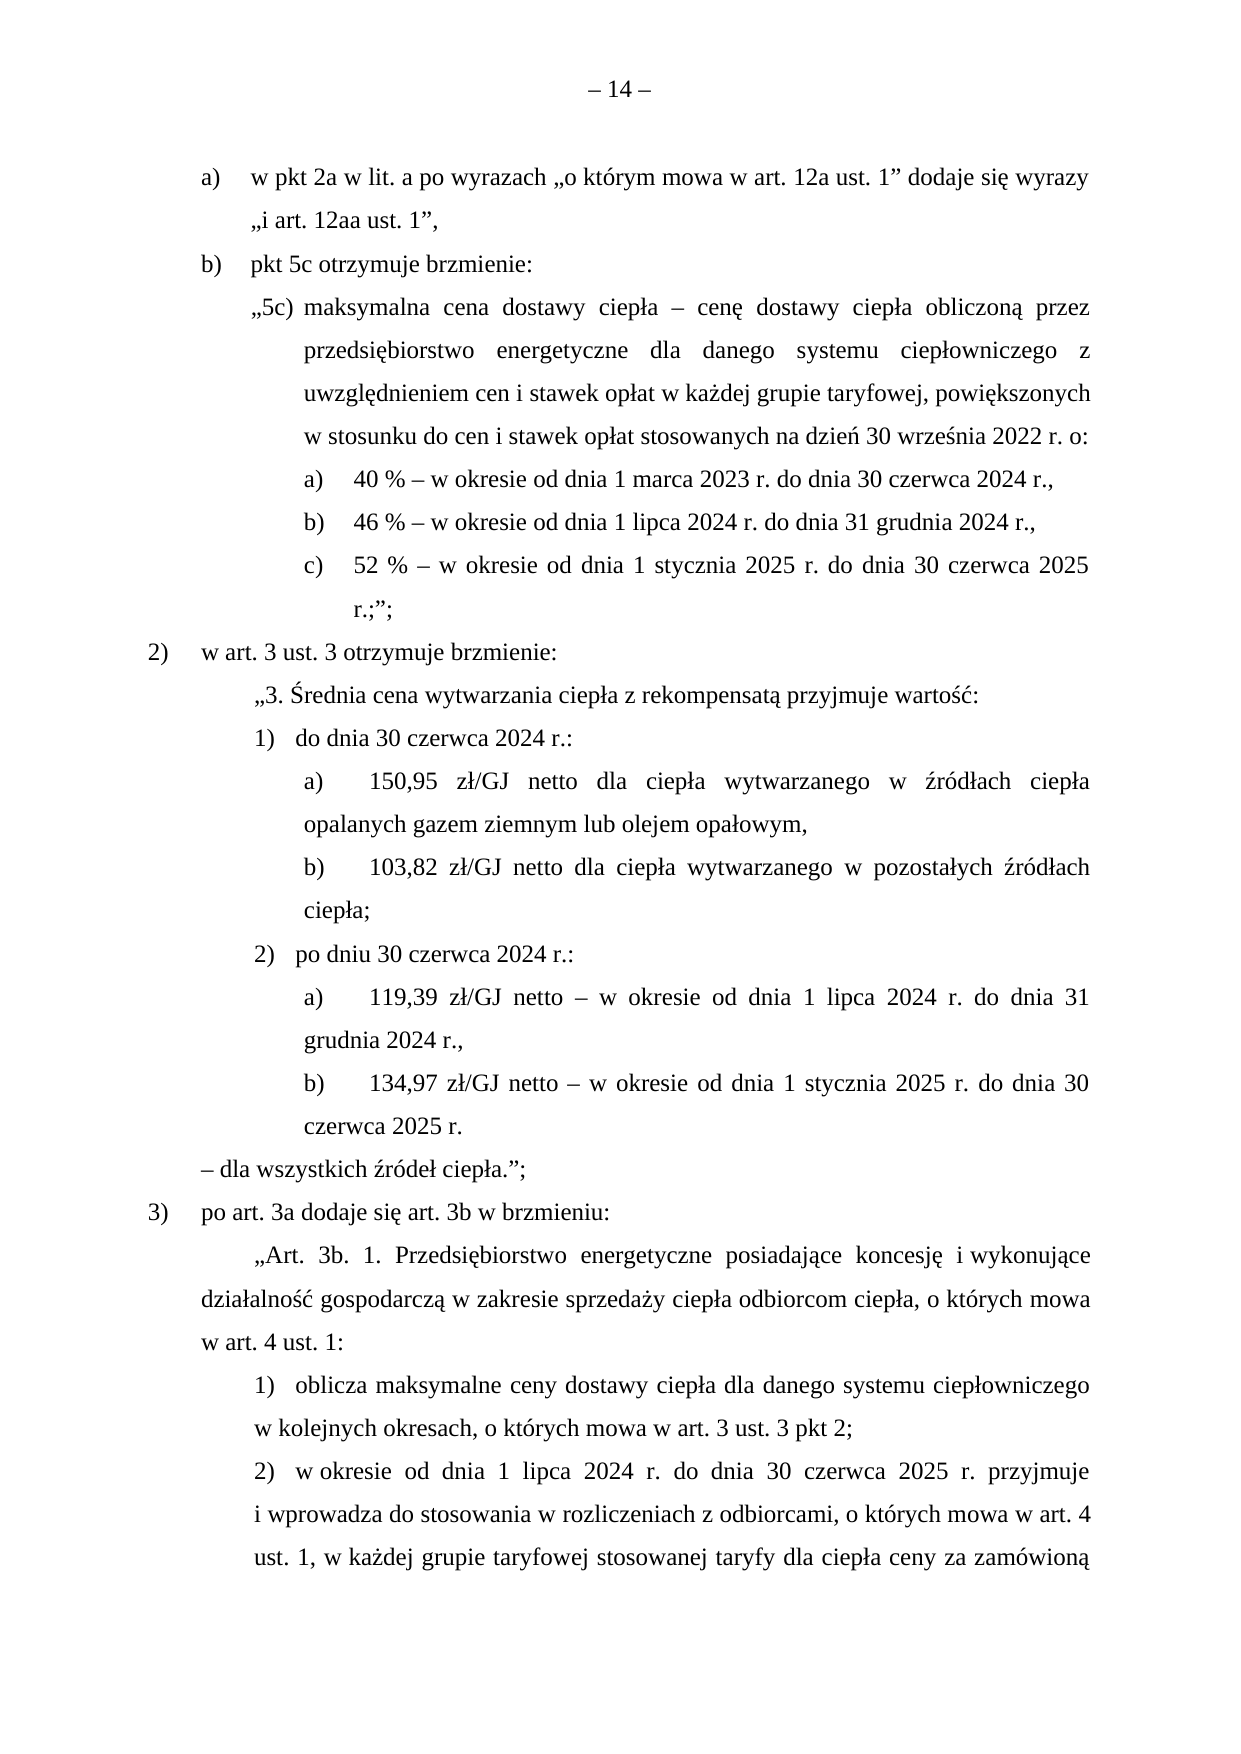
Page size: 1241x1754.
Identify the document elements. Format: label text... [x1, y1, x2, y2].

text „3. Średnia cena wytwarzania ciepła z rekompensatą przyjmuje wartość: [201, 680, 1091, 709]
text 1) do dnia 30 czerwca 2024 r.: [254, 723, 1091, 752]
text a) 40 % – w okresie od dnia 1 marca 2023 r. do dnia 30 czerwca 2024 r., [304, 464, 1091, 493]
text 1) oblicza maksymalne ceny dostawy ciepła dla danego systemu ciepłowniczego w kolejnych okresach, o których mowa w art. 3 ust. 3 pkt 2; [254, 1370, 1091, 1442]
text a) 150,95 zł/GJ netto dla ciepła wytwarzanego w źródłach ciepła opalanych gazem ziemnym lub olejem opałowym, [304, 766, 1091, 838]
text 3) po art. 3a dodaje się art. 3b w brzmieniu: [148, 1197, 1091, 1226]
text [254, 1456, 1091, 1571]
text b) pkt 5c otrzymuje brzmienie: [201, 249, 1091, 277]
text c) 52 % – w okresie od dnia 1 stycznia 2025 r. do dnia 30 czerwca 2025 r.;”; [304, 551, 1091, 622]
text b) 46 % – w okresie od dnia 1 lipca 2024 r. do dnia 31 grudnia 2024 r., [304, 507, 1091, 536]
text a) w pkt 2a w lit. a po wyrazach „o którym mowa w art. 12a ust. 1” dodaje się wyrazy „i art. 12aa ust. 1”, [201, 162, 1091, 234]
text – dla wszystkich źródeł ciepła.”; [201, 1154, 1091, 1183]
text 2) po dniu 30 czerwca 2024 r.: [254, 939, 1091, 967]
text 2) w art. 3 ust. 3 otrzymuje brzmienie: [148, 637, 1091, 666]
text „Art. 3b. 1. Przedsiębiorstwo energetyczne posiadające koncesję i wykonujące działalność gospodarczą w zakresie sprzedaży ciepła odbiorcom ciepła, o których mowa w art. 4 ust. 1: [201, 1241, 1091, 1356]
text b) 103,82 zł/GJ netto dla ciepła wytwarzanego w pozostałych źródłach ciepła; [304, 852, 1091, 924]
text a) 119,39 zł/GJ netto – w okresie od dnia 1 lipca 2024 r. do dnia 31 grudnia 2024 r., [304, 982, 1091, 1054]
text „5c) maksymalna cena dostawy ciepła – cenę dostawy ciepła obliczoną przez przedsiębiorstwo energetyczne dla danego systemu ciepłowniczego z uwzględnieniem cen i stawek opłat w każdej grupie taryfowej, powiększonych w stosunku do cen i stawek opłat stosowanych na dzień 30 września 2022 r. o: [251, 292, 1091, 450]
text b) 134,97 zł/GJ netto – w okresie od dnia 1 stycznia 2025 r. do dnia 30 czerwca 2025 r. [304, 1068, 1091, 1140]
